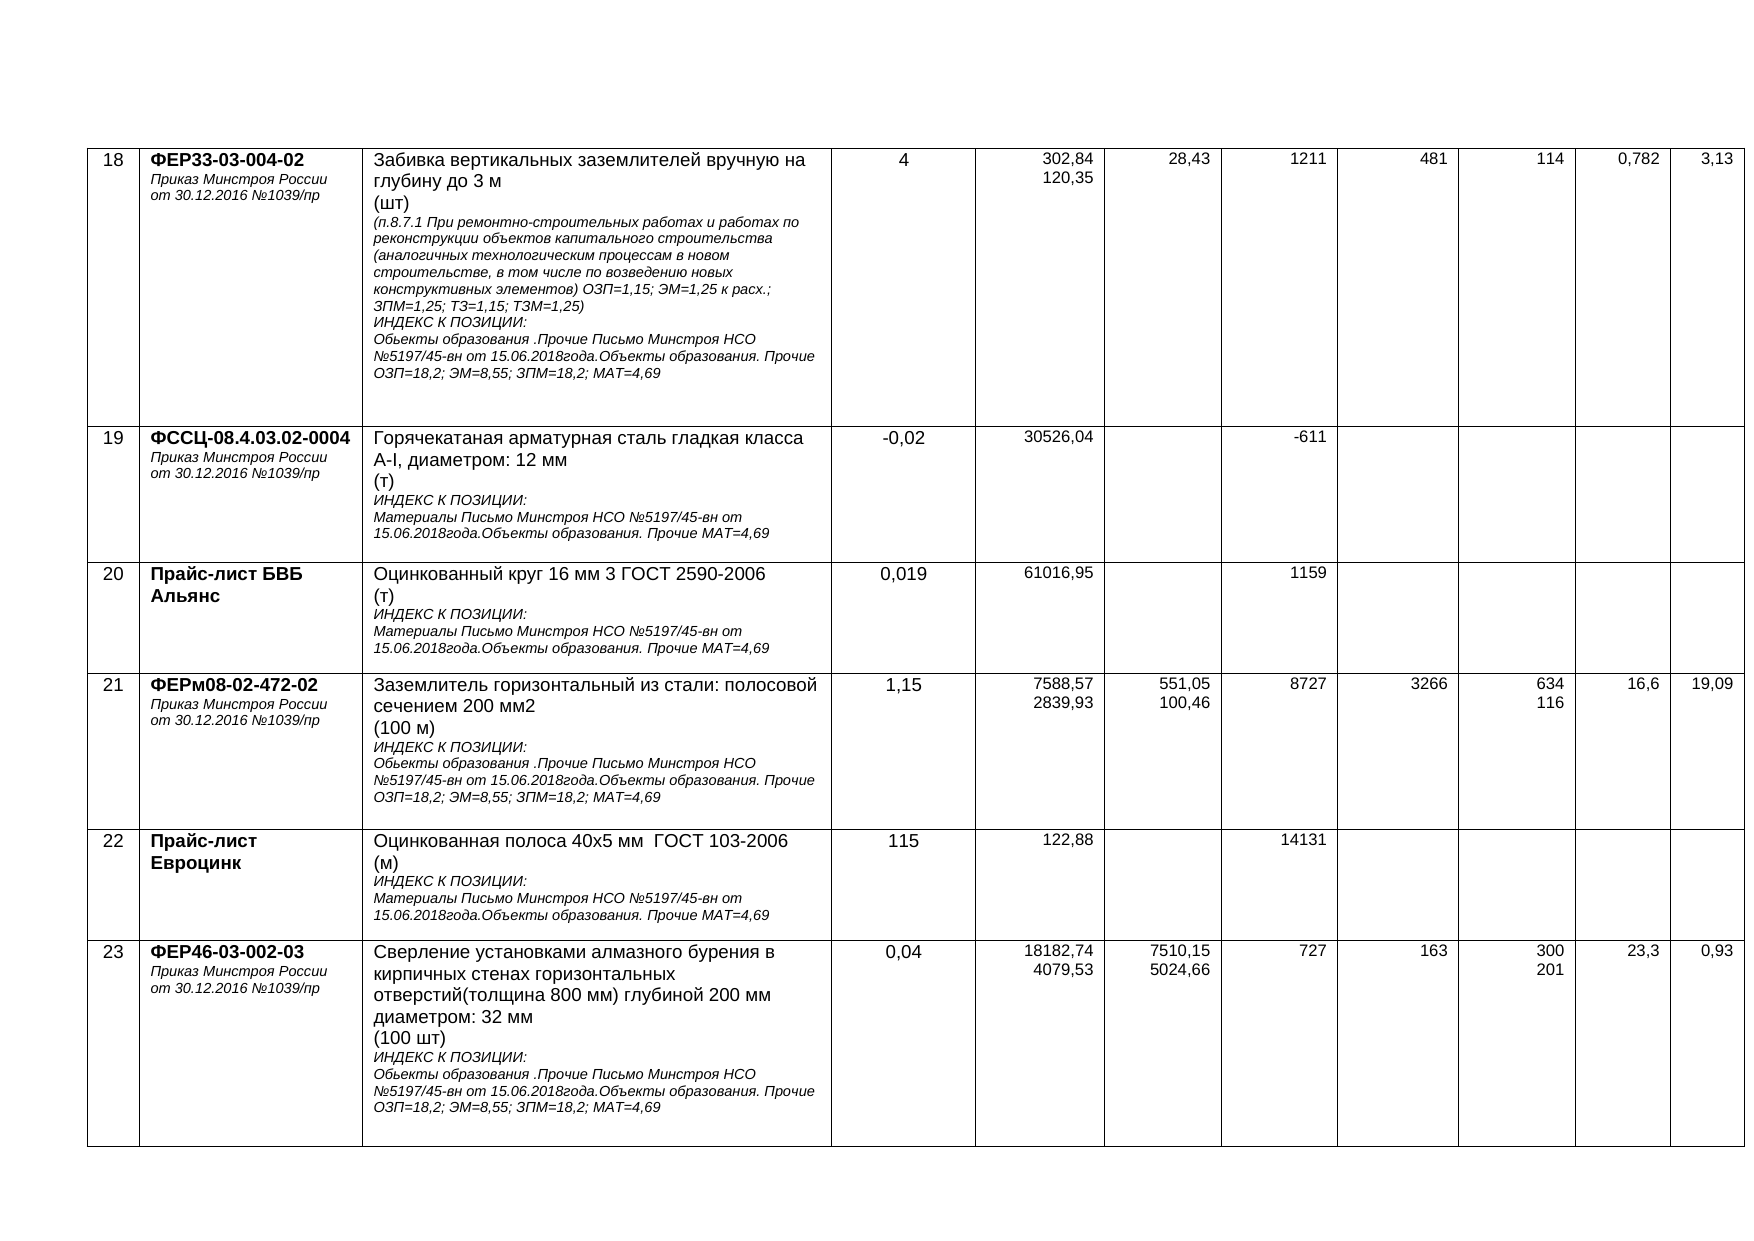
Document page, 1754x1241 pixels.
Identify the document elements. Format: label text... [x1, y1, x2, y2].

table_cell [1105, 563, 1221, 673]
table_cell 481 [1338, 149, 1458, 426]
table_cell [1338, 427, 1458, 562]
table_cell 61016,95 [976, 563, 1104, 673]
table_cell 3,13 [1671, 149, 1744, 426]
table_cell 18 [88, 149, 139, 426]
table_cell 0,93 [1671, 941, 1744, 1146]
table_cell 1211 [1222, 149, 1337, 426]
table_cell [1671, 830, 1744, 940]
table_cell Прайс-лист Евроцинк [140, 830, 362, 940]
table_cell 21 [88, 674, 139, 829]
table_cell Горячекатаная арматурная сталь гладкая класса А-I, диаметром: 12 мм (т) ИНДЕКС К ПОЗИЦИИ: Материалы Письмо Минстроя НСО №5197/45-вн от 15.06.2018года.Объекты образования. Прочие МАТ=4,69 [363, 427, 831, 562]
table_cell 1159 [1222, 563, 1337, 673]
table_cell 19 [88, 427, 139, 562]
table_cell [1459, 563, 1575, 673]
table_cell Сверление установками алмазного бурения в кирпичных стенах горизонтальных отверстий(толщина 800 мм) глубиной 200 мм диаметром: 32 мм (100 шт) ИНДЕКС К ПОЗИЦИИ: Обьекты образования .Прочие Письмо Минстроя НСО №5197/45-вн от 15.06.2018года.Объекты образования. Прочие ОЗП=18,2; ЭМ=8,55; ЗПМ=18,2; МАТ=4,69 [363, 941, 831, 1146]
table_cell 727 [1222, 941, 1337, 1146]
table_cell 19,09 [1671, 674, 1744, 829]
table_cell 163 [1338, 941, 1458, 1146]
table_cell [1459, 427, 1575, 562]
table_cell 114 [1459, 149, 1575, 426]
table_cell [1671, 427, 1744, 562]
table_cell [1105, 830, 1221, 940]
table_cell 1,15 [832, 674, 975, 829]
table_cell [1338, 830, 1458, 940]
table_cell ФССЦ-08.4.03.02-0004 Приказ Минстроя России от 30.12.2016 №1039/пр [140, 427, 362, 562]
table_cell 4 [832, 149, 975, 426]
table_cell -0,02 [832, 427, 975, 562]
table_cell 14131 [1222, 830, 1337, 940]
table_cell 7510,15 5024,66 [1105, 941, 1221, 1146]
table_cell ФЕР33-03-004-02 Приказ Минстроя России от 30.12.2016 №1039/пр [140, 149, 362, 426]
table_cell 23,3 [1576, 941, 1670, 1146]
table_cell [1576, 427, 1670, 562]
table_cell Оцинкованная полоса 40x5 мм ГОСТ 103-2006 (м) ИНДЕКС К ПОЗИЦИИ: Материалы Письмо Минстроя НСО №5197/45-вн от 15.06.2018года.Объекты образования. Прочие МАТ=4,69 [363, 830, 831, 940]
table_cell 22 [88, 830, 139, 940]
table_cell Забивка вертикальных заземлителей вручную на глубину до 3 м (шт) (п.8.7.1 При ремонтно-строительных работах и работах по реконструкции объектов капитального строительства (аналогичных технологическим процессам в новом строительстве, в том числе по возведению новых конструктивных элементов) ОЗП=1,15; ЭМ=1,25 к расх.; ЗПМ=1,25; ТЗ=1,15; ТЗМ=1,25) ИНДЕКС К ПОЗИЦИИ: Обьекты образования .Прочие Письмо Минстроя НСО №5197/45-вн от 15.06.2018года.Объекты образования. Прочие ОЗП=18,2; ЭМ=8,55; ЗПМ=18,2; МАТ=4,69 [363, 149, 831, 426]
table_cell [1576, 830, 1670, 940]
table_cell 18182,74 4079,53 [976, 941, 1104, 1146]
table_cell 16,6 [1576, 674, 1670, 829]
table_cell 634 116 [1459, 674, 1575, 829]
table_cell -611 [1222, 427, 1337, 562]
table_cell [1576, 563, 1670, 673]
table_cell 302,84 120,35 [976, 149, 1104, 426]
table_cell Оцинкованный круг 16 мм 3 ГОСТ 2590-2006 (т) ИНДЕКС К ПОЗИЦИИ: Материалы Письмо Минстроя НСО №5197/45-вн от 15.06.2018года.Объекты образования. Прочие МАТ=4,69 [363, 563, 831, 673]
table_cell [1105, 427, 1221, 562]
table_cell 8727 [1222, 674, 1337, 829]
table_cell 30526,04 [976, 427, 1104, 562]
table_cell [1671, 563, 1744, 673]
table_cell 551,05 100,46 [1105, 674, 1221, 829]
table_cell 28,43 [1105, 149, 1221, 426]
table_cell 3266 [1338, 674, 1458, 829]
table_cell 0,04 [832, 941, 975, 1146]
table_cell 7588,57 2839,93 [976, 674, 1104, 829]
table_cell 0,019 [832, 563, 975, 673]
table_cell Заземлитель горизонтальный из стали: полосовой сечением 200 мм2 (100 м) ИНДЕКС К ПОЗИЦИИ: Обьекты образования .Прочие Письмо Минстроя НСО №5197/45-вн от 15.06.2018года.Объекты образования. Прочие ОЗП=18,2; ЭМ=8,55; ЗПМ=18,2; МАТ=4,69 [363, 674, 831, 829]
table_cell [1338, 563, 1458, 673]
table_cell 300 201 [1459, 941, 1575, 1146]
table_cell ФЕР46-03-002-03 Приказ Минстроя России от 30.12.2016 №1039/пр [140, 941, 362, 1146]
table_cell [1459, 830, 1575, 940]
table_cell ФЕРм08-02-472-02 Приказ Минстроя России от 30.12.2016 №1039/пр [140, 674, 362, 829]
table_cell Прайс-лист БВБ Альянс [140, 563, 362, 673]
table_cell 122,88 [976, 830, 1104, 940]
table_cell 23 [88, 941, 139, 1146]
table_cell 0,782 [1576, 149, 1670, 426]
table_cell 20 [88, 563, 139, 673]
table_cell 115 [832, 830, 975, 940]
